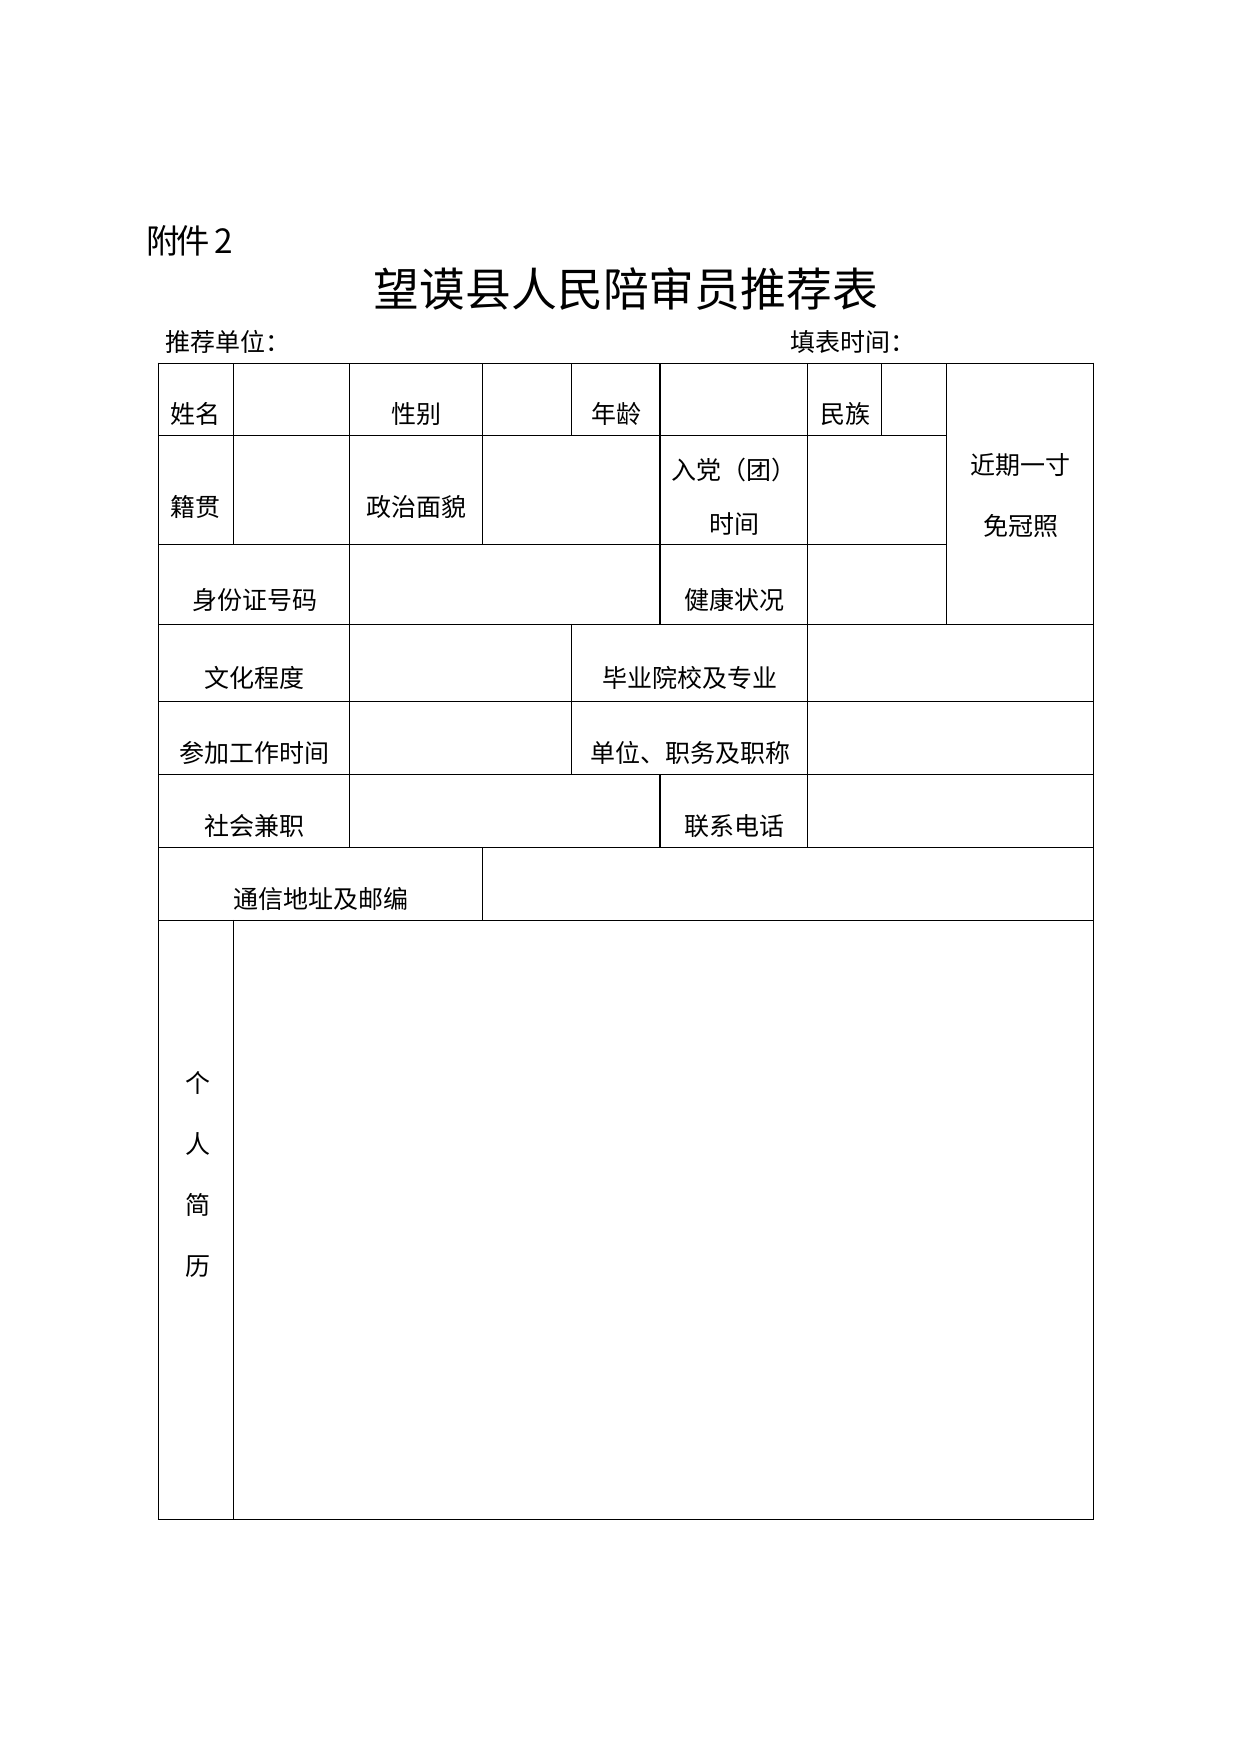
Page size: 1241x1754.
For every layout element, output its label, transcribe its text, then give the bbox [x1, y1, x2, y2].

table_cell 政治面貌 [350, 436, 482, 544]
table_cell [350, 545, 659, 624]
table_cell [350, 702, 571, 774]
table_cell [483, 436, 659, 544]
table_cell [808, 545, 946, 624]
table_header 近期一寸免冠照 [947, 364, 1093, 624]
table_header 性别 [350, 364, 482, 435]
table_cell 联系电话 [661, 775, 807, 847]
table_header 民族 [808, 364, 881, 435]
table_header 姓名 [159, 364, 233, 435]
table_cell 社会兼职 [159, 775, 349, 847]
table_cell 身份证号码 [159, 545, 349, 624]
table_cell 文化程度 [159, 625, 349, 701]
text 推荐单位： 填表时间： [165, 322, 1111, 359]
table_header [661, 364, 807, 435]
subtitle 望谟县人民陪审员推荐表 [374, 253, 1111, 320]
table_header 年龄 [572, 364, 659, 435]
table_cell [350, 775, 659, 847]
table_cell [808, 436, 946, 544]
table_header [483, 364, 571, 435]
table_cell 参加工作时间 [159, 702, 349, 774]
text 附件 2 [146, 215, 261, 263]
table_cell 通信地址及邮编 [159, 848, 482, 920]
table_header [882, 364, 946, 435]
table_cell 单位、职务及职称 [572, 702, 807, 774]
table_cell [808, 625, 1093, 701]
table_cell [350, 625, 571, 701]
table_cell 籍贯 [159, 436, 233, 544]
table_cell 个人简历 [159, 921, 233, 1519]
table_cell [234, 921, 1093, 1519]
table_cell 毕业院校及专业 [572, 625, 807, 701]
table_header [234, 364, 349, 435]
table_cell [483, 848, 1093, 920]
table_cell [234, 436, 349, 544]
table_cell [808, 702, 1093, 774]
table_cell 入党（团） 时间 [661, 436, 807, 544]
table_cell 健康状况 [661, 545, 807, 624]
table_cell [808, 775, 1093, 847]
